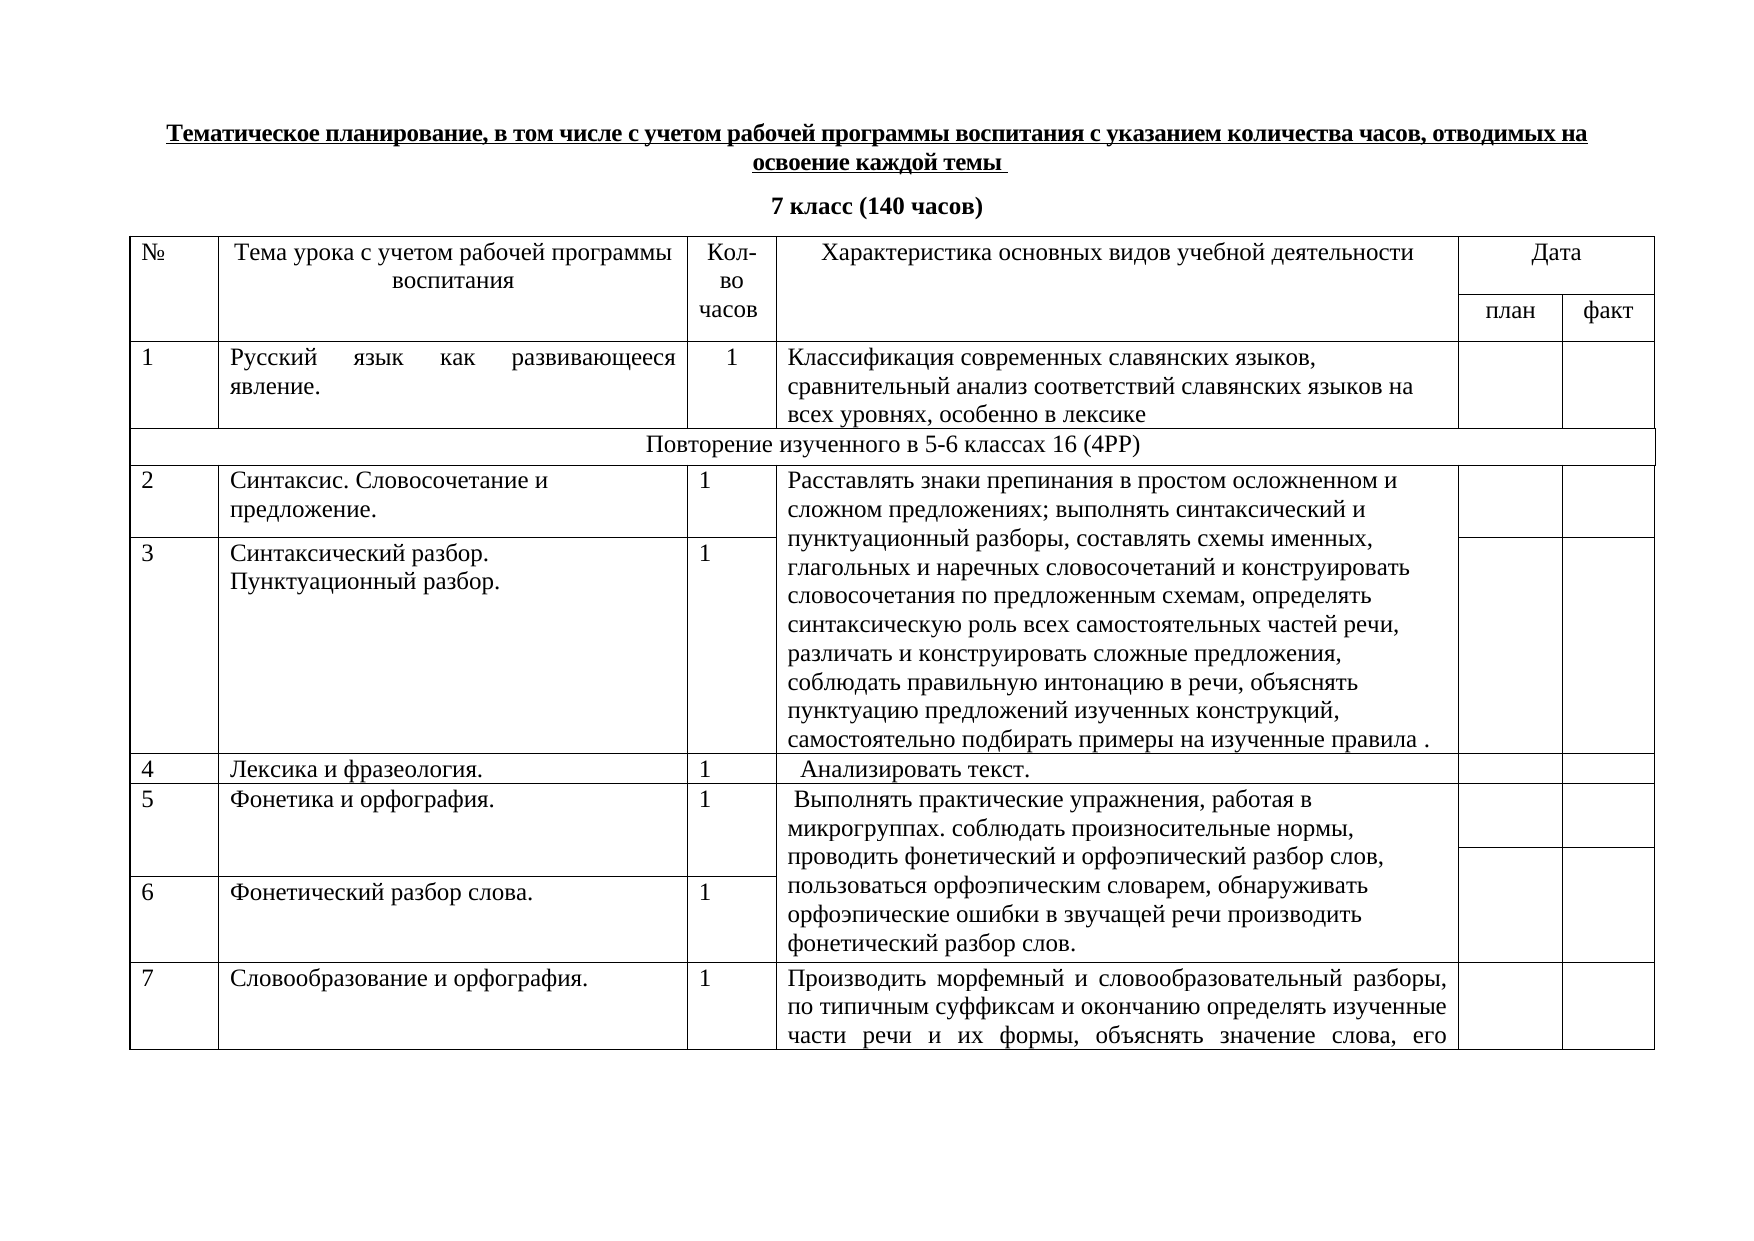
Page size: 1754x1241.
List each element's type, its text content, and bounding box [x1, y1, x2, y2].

table_cell [1563, 538, 1654, 753]
table_cell [1459, 538, 1562, 753]
table_cell 1 [688, 877, 776, 962]
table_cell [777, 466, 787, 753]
table_cell Расставлять знаки препинания в простом осложненном и сложном предложениях; выполнять синтаксический и пунктуационный разборы, составлять схемы именных, глагольных и наречных словосочетаний и конструировать словосочетания по предложенным схемам, определять синтаксическую роль всех самостоятельных частей речи, различать и конструировать сложные предложения, соблюдать правильную интонацию в речи, объяснять пунктуацию предложений изученных конструкций, самостоятельно подбирать примеры на изученные правила . [1340, 466, 1458, 753]
table_cell 1 [688, 754, 776, 783]
table_cell факт [1563, 295, 1654, 341]
table_cell [1563, 466, 1654, 537]
table_cell [1459, 754, 1562, 783]
table_cell Анализировать текст. [777, 754, 1458, 783]
table_cell Фонетический разбор слова. [219, 877, 687, 962]
table_cell Синтаксический разбор. Пунктуационный разбор. [219, 538, 687, 753]
table_cell 1 [688, 538, 776, 753]
table_cell Русский язык как развивающееся явление. [219, 342, 687, 428]
table_cell план [1459, 295, 1562, 341]
table_header Дата [1459, 237, 1654, 294]
table_cell 5 [131, 784, 218, 876]
table_cell Классификация современных славянских языков, сравнительный анализ соответствий славянских языков на всех уровнях, особенно в лексике [777, 342, 1458, 428]
table_header № [131, 237, 218, 341]
table_cell [1563, 848, 1654, 962]
table_cell Фонетика и орфография. [219, 784, 687, 876]
table_cell 2 [131, 466, 218, 537]
table_cell 4 [131, 754, 218, 783]
table_cell Повторение изученного в 5-6 классах 16 (4РР) [131, 429, 1655, 464]
table_header Тема урока с учетом рабочей программы воспитания [219, 237, 687, 341]
table_cell 1 [688, 342, 776, 428]
text Тематическое планирование, в том числе с учетом рабочей программы воспитания с указанием количества часов, отводимых на освоение каждой темы [118, 118, 1636, 176]
table_cell [1459, 963, 1562, 1049]
table_cell Словообразование и орфография. [219, 963, 687, 1049]
table_cell [1563, 342, 1654, 428]
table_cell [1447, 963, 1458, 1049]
table_header Кол-во часов [688, 237, 776, 341]
table_cell 7 [131, 963, 218, 1049]
table_cell Синтаксис. Словосочетание и предложение. [219, 466, 687, 537]
table_cell Выполнять практические упражнения, работая в микрогруппах. соблюдать произносительные нормы, проводить фонетический и орфоэпический разбор слов, пользоваться орфоэпическим словарем, обнаруживать орфоэпические ошибки в звучащей речи производить фонетический разбор слов. [777, 784, 1458, 962]
table_cell [1459, 784, 1562, 847]
table_cell 1 [688, 784, 776, 876]
table_cell [1563, 754, 1654, 783]
table_cell [1459, 466, 1562, 537]
table_header Характеристика основных видов учебной деятельности [777, 237, 1458, 341]
table_cell Лексика и фразеология. [219, 754, 687, 783]
table_cell 1 [688, 963, 776, 1049]
table_cell [1563, 963, 1654, 1049]
table_cell [1459, 342, 1562, 428]
table_cell [1459, 848, 1562, 962]
table_cell 1 [688, 466, 776, 537]
table_cell [1563, 784, 1654, 847]
table_cell 3 [131, 538, 218, 753]
table_cell 6 [131, 877, 218, 962]
table_cell 1 [131, 342, 218, 428]
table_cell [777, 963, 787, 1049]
text 7 класс (140 часов) [118, 191, 1636, 220]
